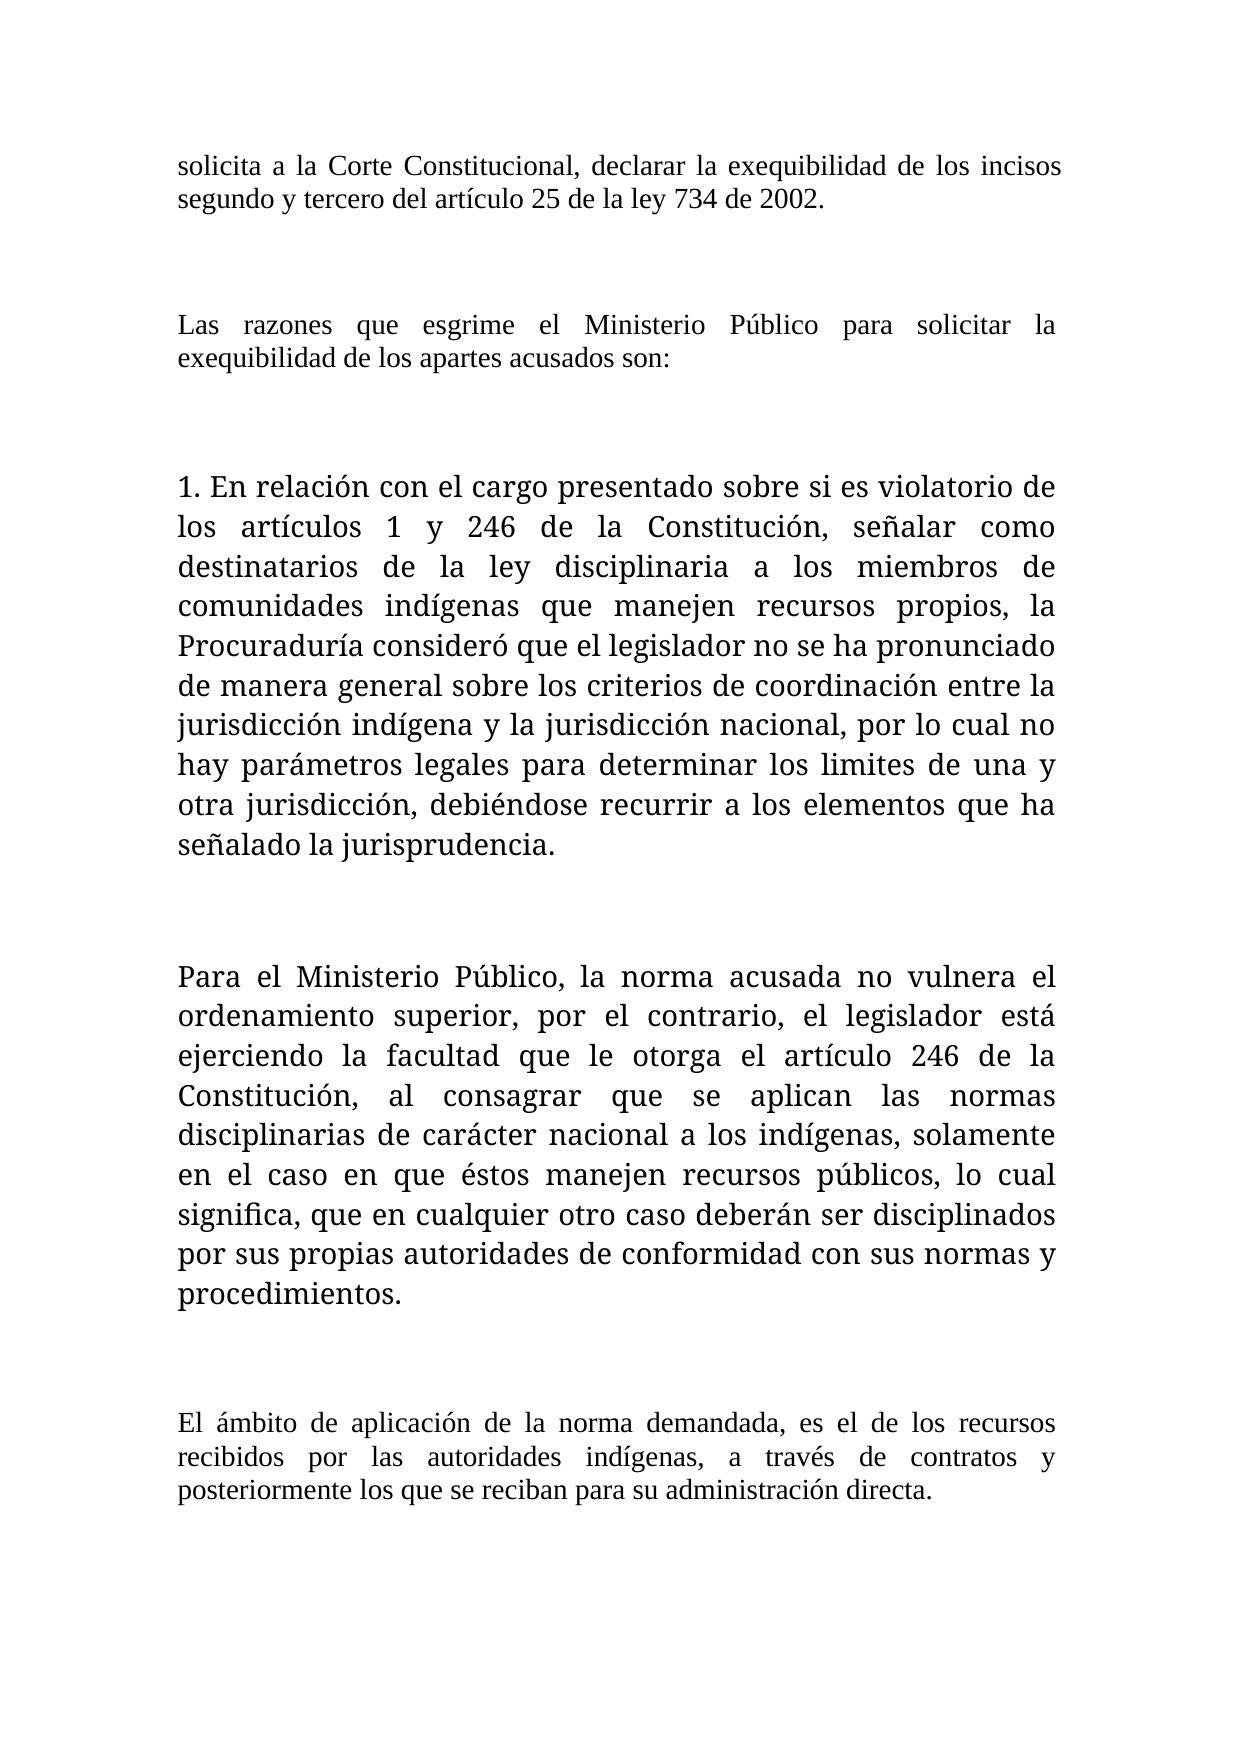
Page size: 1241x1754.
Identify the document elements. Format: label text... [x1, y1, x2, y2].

text 1. En relación con el cargo presentado sobre si es violatorio de los artículos 1 y 246 de la Constitución, señalar como destinatarios de la ley disciplinaria a los miembros de comunidades indígenas que manejen recursos propios, la Procuraduría consideró que el legislador no se ha pronunciado de manera general sobre los criterios de coordinación entre la jurisdicción indígena y la jurisdicción nacional, por lo cual no hay parámetros legales para determinar los limites de una y otra jurisdicción, debiéndose recurrir a los elementos que ha señalado la jurisprudencia. [177, 467, 1057, 863]
text El ámbito de aplicación de la norma demandada, es el de los recursos recibidos por las autoridades indígenas, a través de contratos y posteriormente los que se reciban para su administración directa. [177, 1405, 1057, 1506]
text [177, 148, 1063, 215]
text Para el Ministerio Público, la norma acusada no vulnera el ordenamiento superior, por el contrario, el legislador está ejerciendo la facultad que le otorga el artículo 246 de la Constitución, al consagrar que se aplican las normas disciplinarias de carácter nacional a los indígenas, solamente en el caso en que éstos manejen recursos públicos, lo cual significa, que en cualquier otro caso deberán ser disciplinados por sus propias autoridades de conformidad con sus normas y procedimientos. [177, 956, 1057, 1313]
text Las razones que esgrime el Ministerio Público para solicitar la exequibilidad de los apartes acusados son: [177, 307, 1057, 374]
